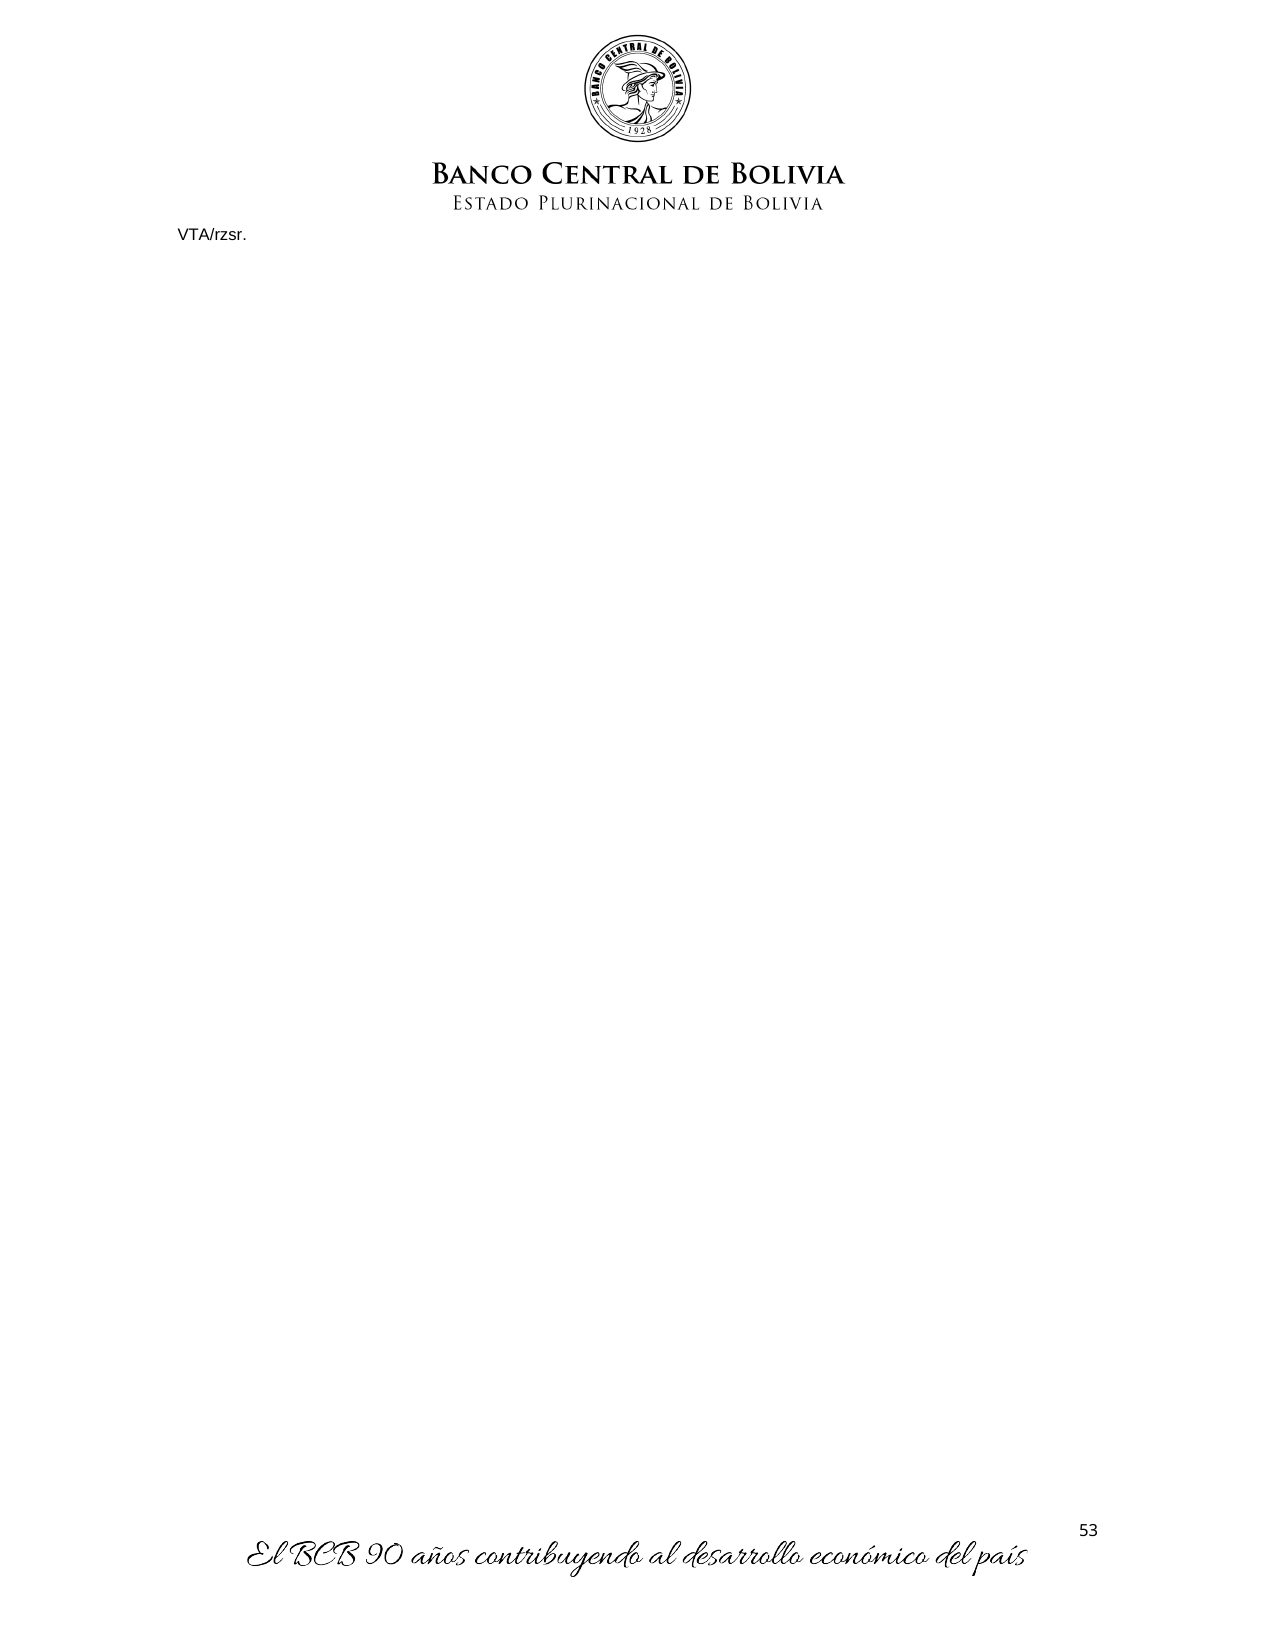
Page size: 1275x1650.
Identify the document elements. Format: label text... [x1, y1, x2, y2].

text VTA/rzsr. [177, 219, 1098, 243]
picture [32, 0, 1238, 219]
picture [247, 1541, 1028, 1577]
